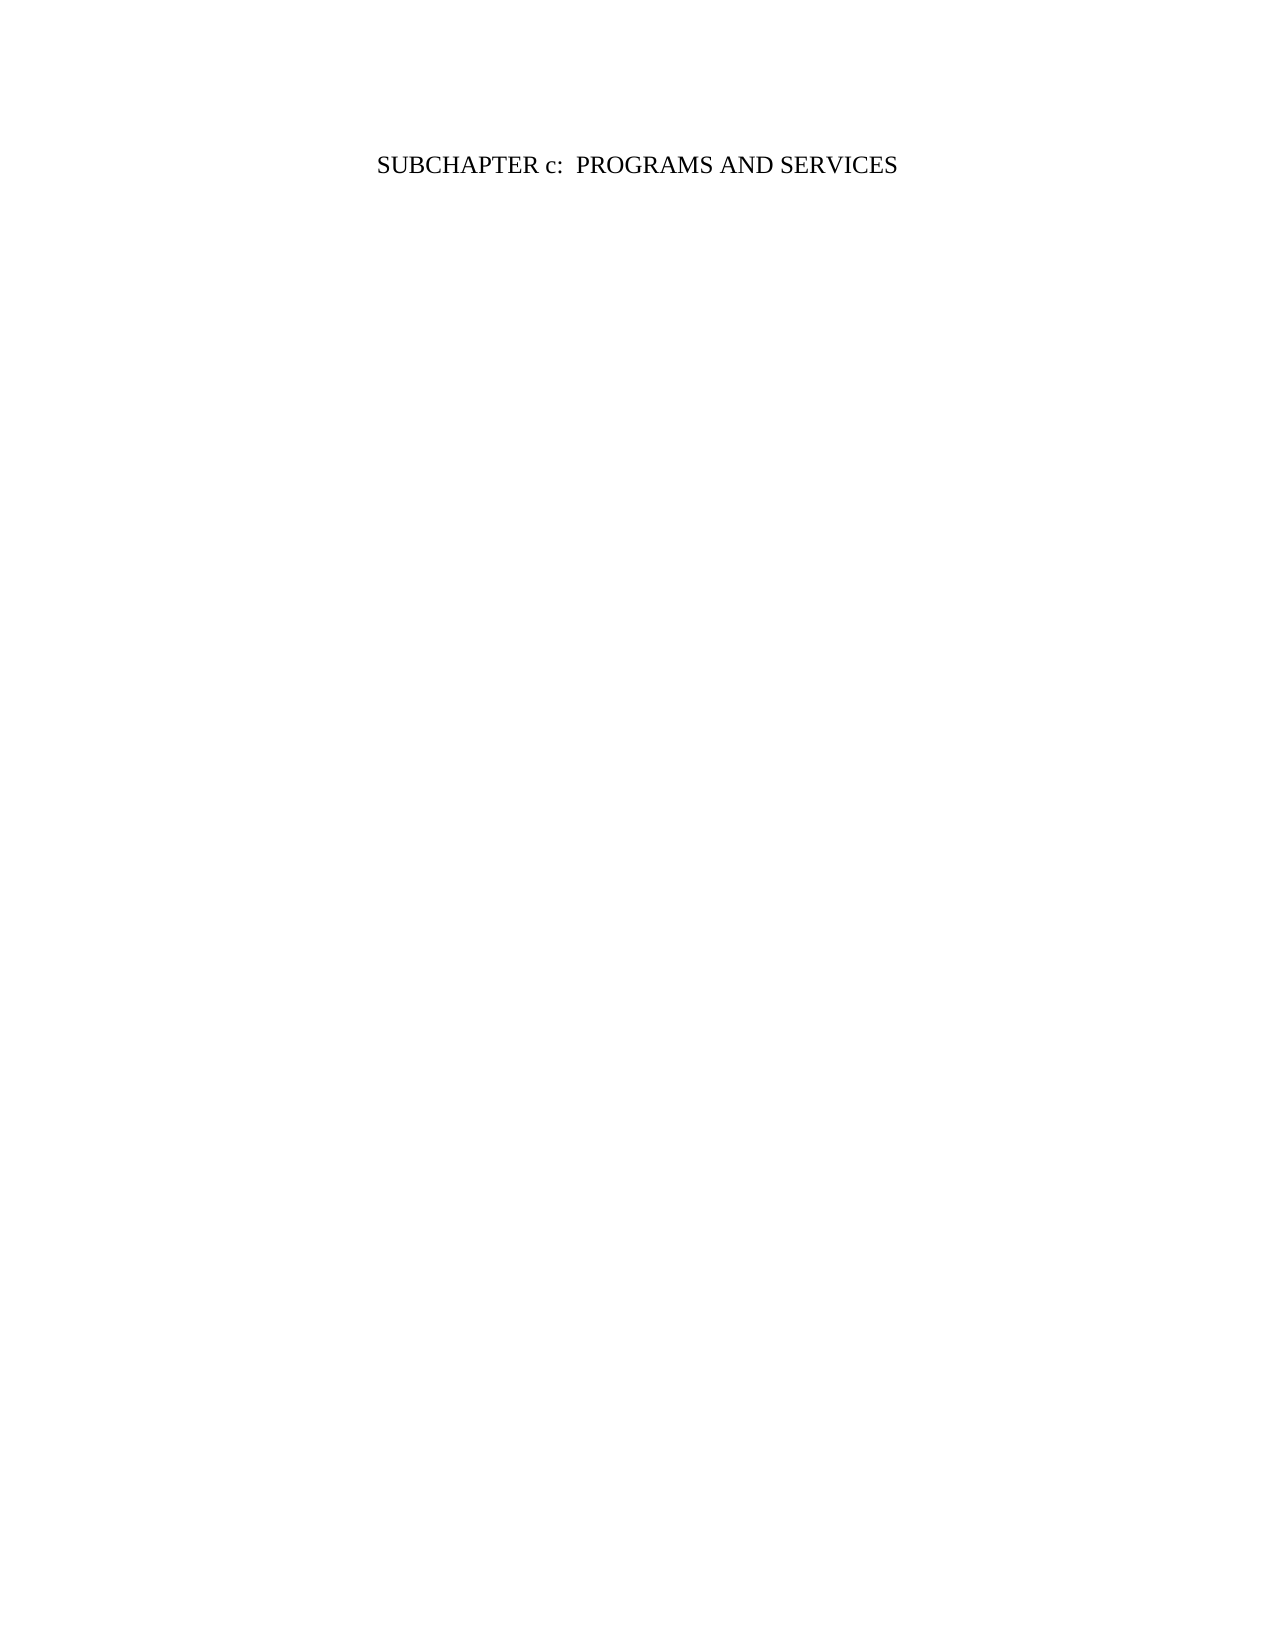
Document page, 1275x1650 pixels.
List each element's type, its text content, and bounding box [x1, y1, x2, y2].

text SUBCHAPTER c: PROGRAMS AND SERVICES [150, 150, 1125, 179]
